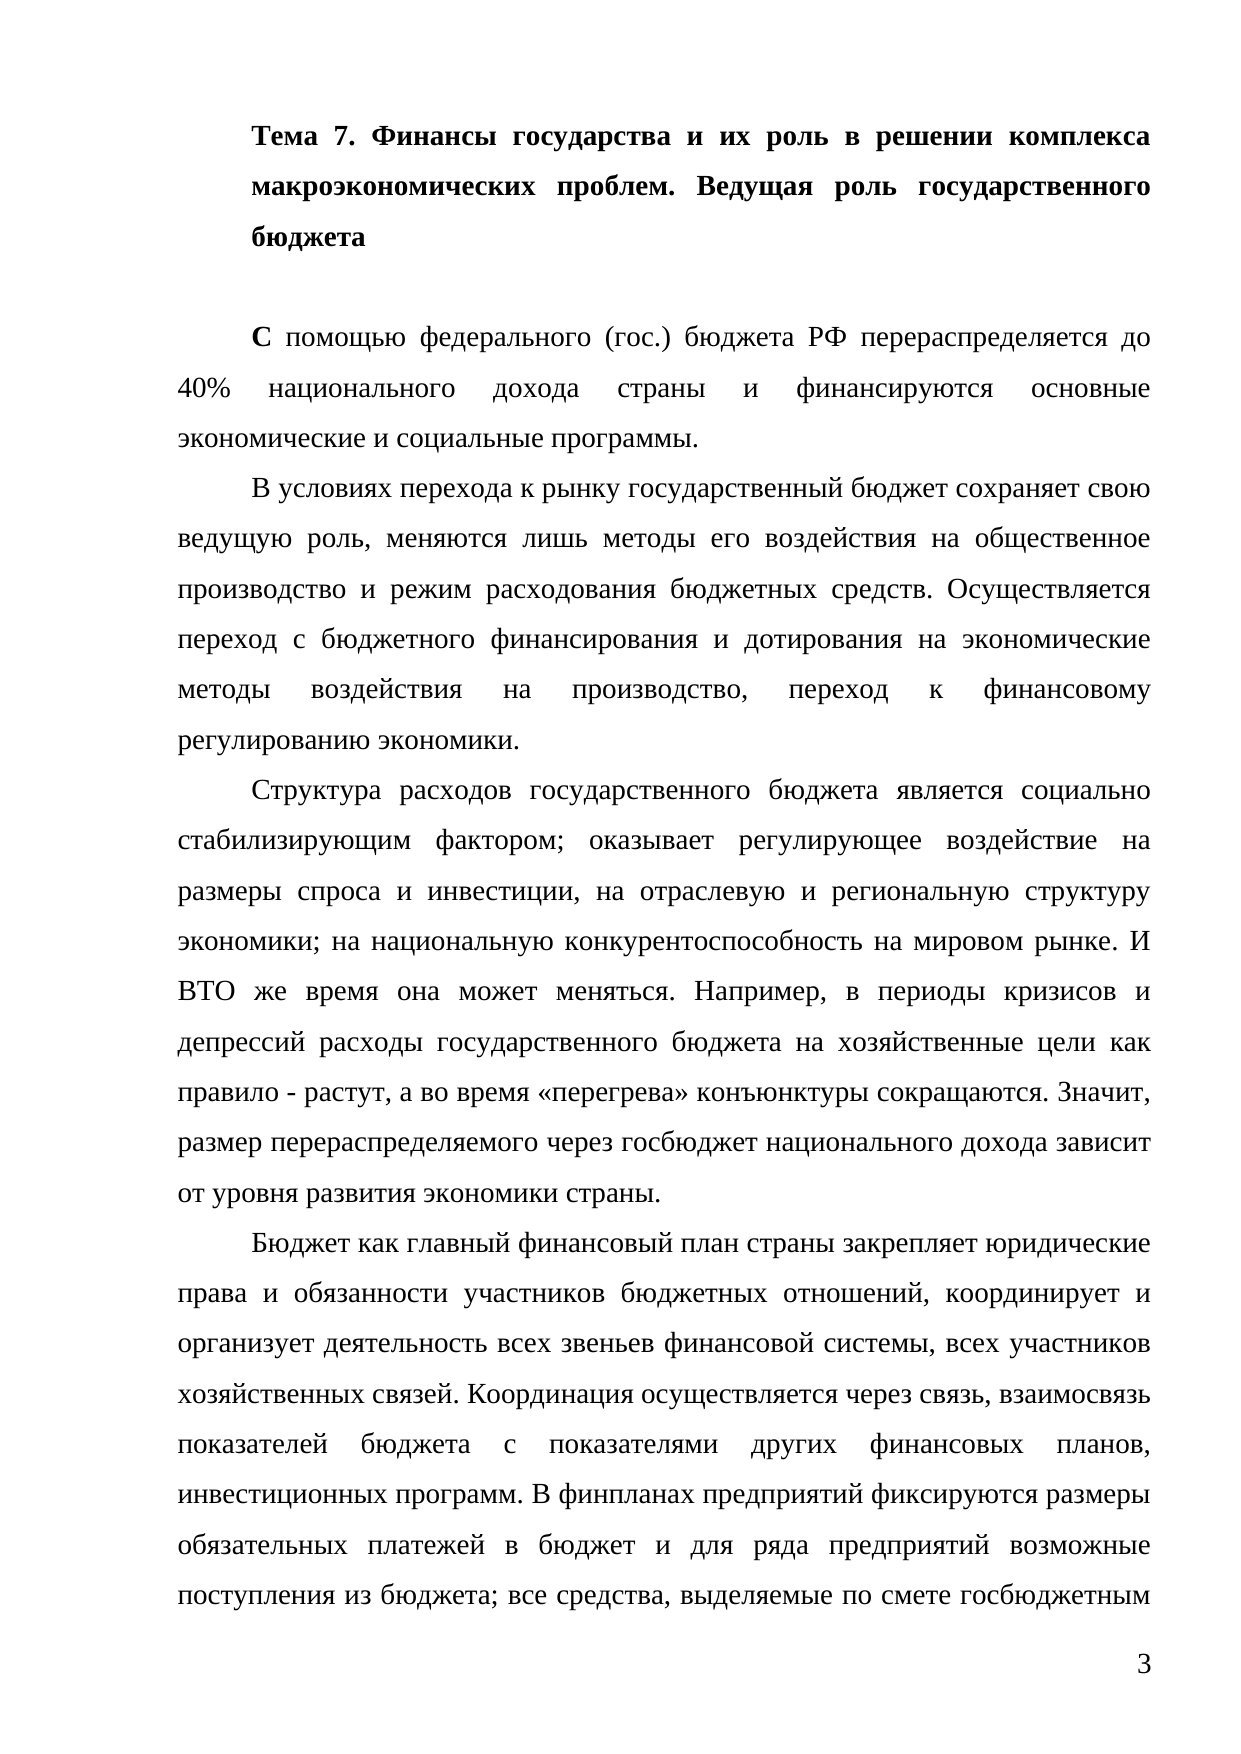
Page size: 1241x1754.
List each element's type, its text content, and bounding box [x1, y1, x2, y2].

text С помощью федерального (гос.) бюджета РФ перераспределяется до 40% национального дохода страны и финансируются основные экономические и социальные программы. [177, 319, 1152, 453]
text Структура расходов государственного бюджета является социально стабилизирующим фактором; оказывает регулирующее воздействие на размеры спроса и инвестиции, на отраслевую и региональную структуру экономики; на национальную конкурентоспособность на мировом рынке. И ВТО же время она может меняться. Например, в периоды кризисов и депрессий расходы государственного бюджета на хозяйственные цели как правило - растут, а во время «перегрева» конъюнктуры сокращаются. Значит, размер перераспределяемого через госбюджет национального дохода зависит от уровня развития экономики страны. [177, 772, 1152, 1208]
text В условиях перехода к рынку государственный бюджет сохраняет свою ведущую роль, меняются лишь методы его воздействия на общественное производство и режим расходования бюджетных средств. Осуществляется переход с бюджетного финансирования и дотирования на экономические методы воздействия на производство, переход к финансовому регулированию экономики. [177, 470, 1152, 755]
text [177, 1225, 1152, 1611]
text Тема 7. Финансы государства и их роль в решении комплекса макроэкономических проблем. Ведущая роль государственного бюджета [251, 118, 1152, 252]
